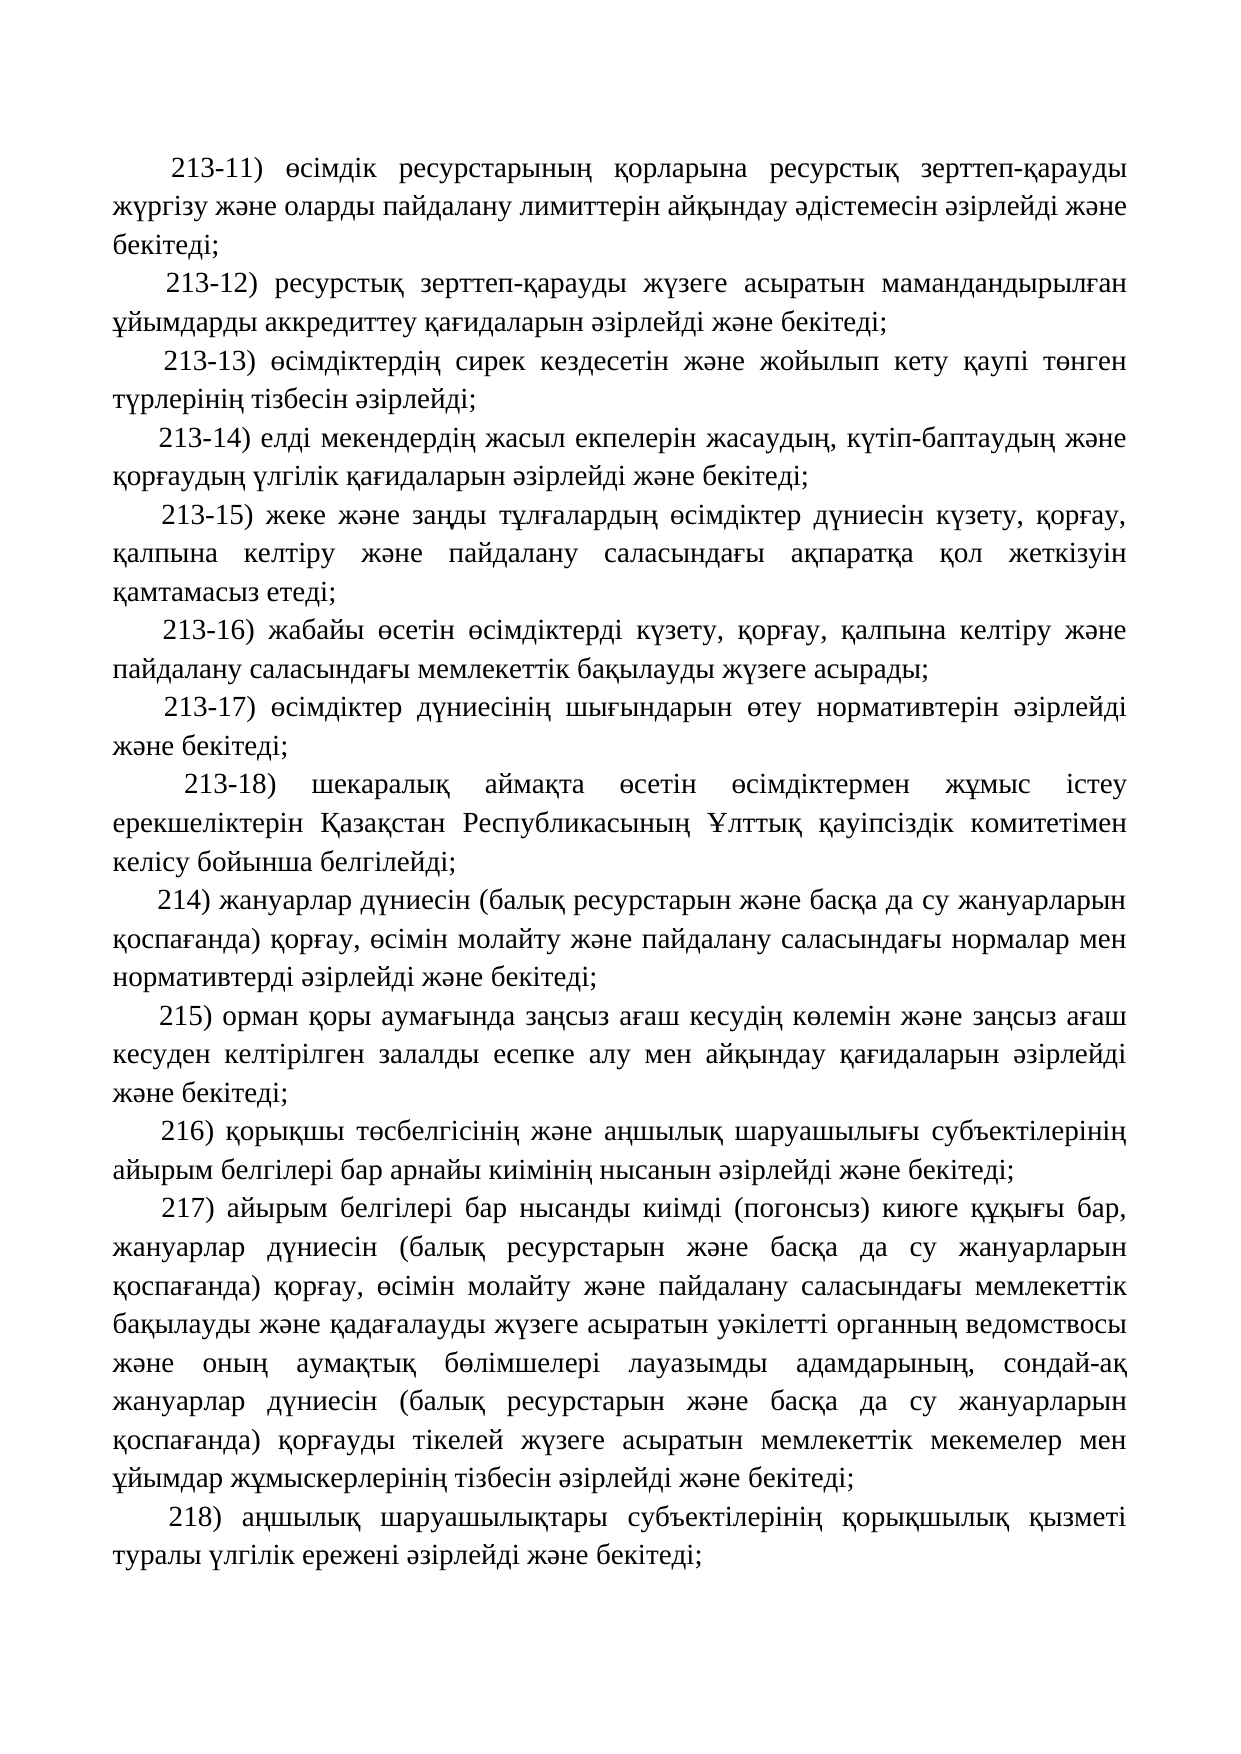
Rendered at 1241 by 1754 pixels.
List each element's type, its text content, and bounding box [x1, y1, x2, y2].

text 217) айырым белгілері бар нысанды киімді (погонсыз) киюге құқығы бар, жануарлар дүниесін (балық ресурстарын және басқа да су жануарларын қоспағанда) қорғау, өсімін молайту және пайдалану саласындағы мемлекеттік бақылауды және қадағалауды жүзеге асыратын уәкілетті органның ведомствосы және оның аумақтық бөлімшелері лауазымды адамдарының, сондай-ақ жануарлар дүниесін (балық ресурстарын және басқа да су жануарларын қоспағанда) қорғауды тікелей жүзеге асыратын мемлекеттік мекемелер мен ұйымдар жұмыскерлерінің тізбесін әзірлейді және бекітеді; [112, 1191, 1128, 1494]
text 215) орман қоры аумағында заңсыз ағаш кесудің көлемін және заңсыз ағаш кесуден келтірілген залалды есепке алу мен айқындау қағидаларын әзірлейді және бекітеді; [112, 998, 1128, 1108]
text 213-18) шекаралық аймақта өсетін өсімдіктермен жұмыс істеу ерекшеліктерін Қазақстан Республикасының Ұлттық қауіпсіздік комитетімен келісу бойынша белгілейді; [112, 767, 1128, 877]
text 216) қорықшы төсбелгісінің және аңшылық шаруашылығы субъектілерінің айырым белгілері бар арнайы киімінің нысанын әзірлейді және бекітеді; [112, 1113, 1128, 1186]
text 218) аңшылық шаруашылықтары субъектілерінің қорықшылық қызметі туралы үлгілік ережені әзірлейді және бекітеді; [112, 1499, 1128, 1571]
text 213-11) өсімдік ресурстарының қорларына ресурстық зерттеп-қарауды жүргізу және оларды пайдалану лимиттерін айқындау әдістемесін әзірлейді және бекітеді; [112, 150, 1128, 261]
text 213-12) ресурстық зерттеп-қарауды жүзеге асыратын мамандандырылған ұйымдарды аккредиттеу қағидаларын әзірлейді және бекітеді; [112, 266, 1128, 338]
text 213-14) елді мекендердің жасыл екпелерін жасаудың, күтіп-баптаудың және қорғаудың үлгілік қағидаларын әзірлейді және бекітеді; [112, 420, 1128, 492]
text 213-15) жеке және заңды тұлғалардың өсімдіктер дүниесін күзету, қорғау, қалпына келтіру және пайдалану саласындағы ақпаратқа қол жеткізуін қамтамасыз етеді; [112, 497, 1128, 607]
text 213-16) жабайы өсетін өсімдіктерді күзету, қорғау, қалпына келтіру және пайдалану саласындағы мемлекеттік бақылауды жүзеге асырады; [112, 612, 1128, 684]
text 213-17) өсімдіктер дүниесінің шығындарын өтеу нормативтерін әзірлейді және бекітеді; [112, 689, 1128, 762]
text 213-13) өсімдіктердің сирек кездесетін және жойылып кету қаупі төнген түрлерінің тізбесін әзірлейді; [112, 343, 1128, 415]
text 214) жануарлар дүниесін (балық ресурстарын және басқа да су жануарларын қоспағанда) қорғау, өсімін молайту және пайдалану саласындағы нормалар мен нормативтерді әзірлейді және бекітеді; [112, 882, 1128, 993]
